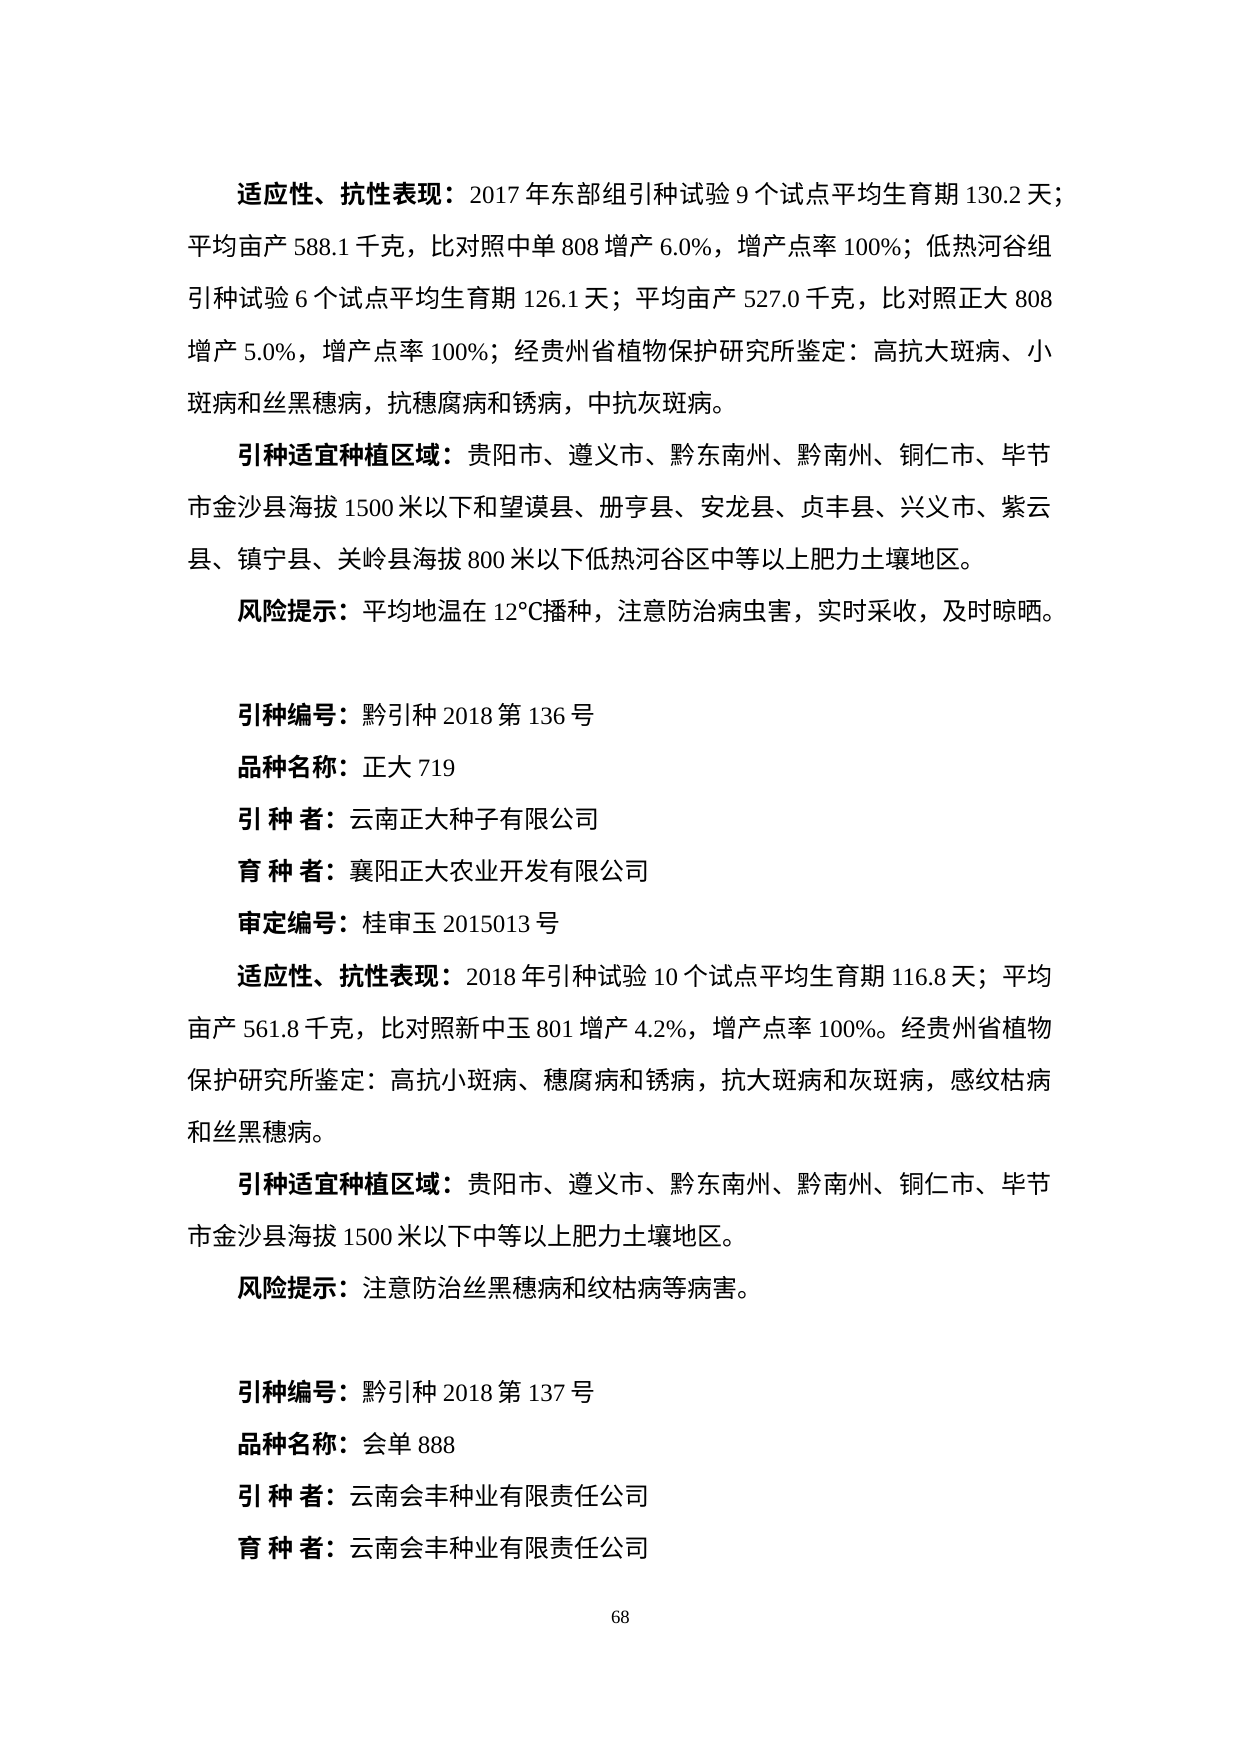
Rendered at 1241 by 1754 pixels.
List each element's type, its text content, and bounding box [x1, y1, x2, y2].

text 引 种 者：云南正大种子有限公司 [187, 787, 1053, 839]
text 适应性、抗性表现：2017年东部组引种试验9个试点平均生育期130.2天；平均亩产588.1千克，比对照中单808增产6.0%，增产点率100%；低热河谷组引种试验6个试点平均生育期126.1天；平均亩产527.0千克，比对照正大808增产5.0%，增产点率100%；经贵州省植物保护研究所鉴定：高抗大斑病、小斑病和丝黑穗病，抗穗腐病和锈病，中抗灰斑病。 [187, 162, 1053, 422]
text 引种编号：黔引种2018第137号 [187, 1360, 1053, 1412]
text 引种适宜种植区域：贵阳市、遵义市、黔东南州、黔南州、铜仁市、毕节市金沙县海拔1500米以下中等以上肥力土壤地区。 [187, 1152, 1053, 1256]
text 引种编号：黔引种2018第136号 [187, 683, 1053, 735]
text 品种名称：会单888 [187, 1412, 1053, 1464]
text 风险提示：注意防治丝黑穗病和纹枯病等病害。 [187, 1256, 1053, 1308]
text 育 种 者：襄阳正大农业开发有限公司 [187, 839, 1053, 891]
text 适应性、抗性表现：2018年引种试验10个试点平均生育期116.8天；平均亩产561.8千克，比对照新中玉801增产4.2%，增产点率100%。经贵州省植物保护研究所鉴定：高抗小斑病、穗腐病和锈病，抗大斑病和灰斑病，感纹枯病和丝黑穗病。 [187, 943, 1053, 1152]
text 引 种 者：云南会丰种业有限责任公司 [187, 1464, 1053, 1516]
text 育 种 者：云南会丰种业有限责任公司 [187, 1516, 1053, 1568]
text 审定编号：桂审玉2015013号 [187, 891, 1053, 943]
text 引种适宜种植区域：贵阳市、遵义市、黔东南州、黔南州、铜仁市、毕节市金沙县海拔1500米以下和望谟县、册亨县、安龙县、贞丰县、兴义市、紫云县、镇宁县、关岭县海拔800米以下低热河谷区中等以上肥力土壤地区。 [187, 422, 1053, 579]
text 风险提示：平均地温在12℃播种，注意防治病虫害，实时采收，及时晾晒。 [187, 579, 1053, 631]
text 品种名称：正大719 [187, 735, 1053, 787]
